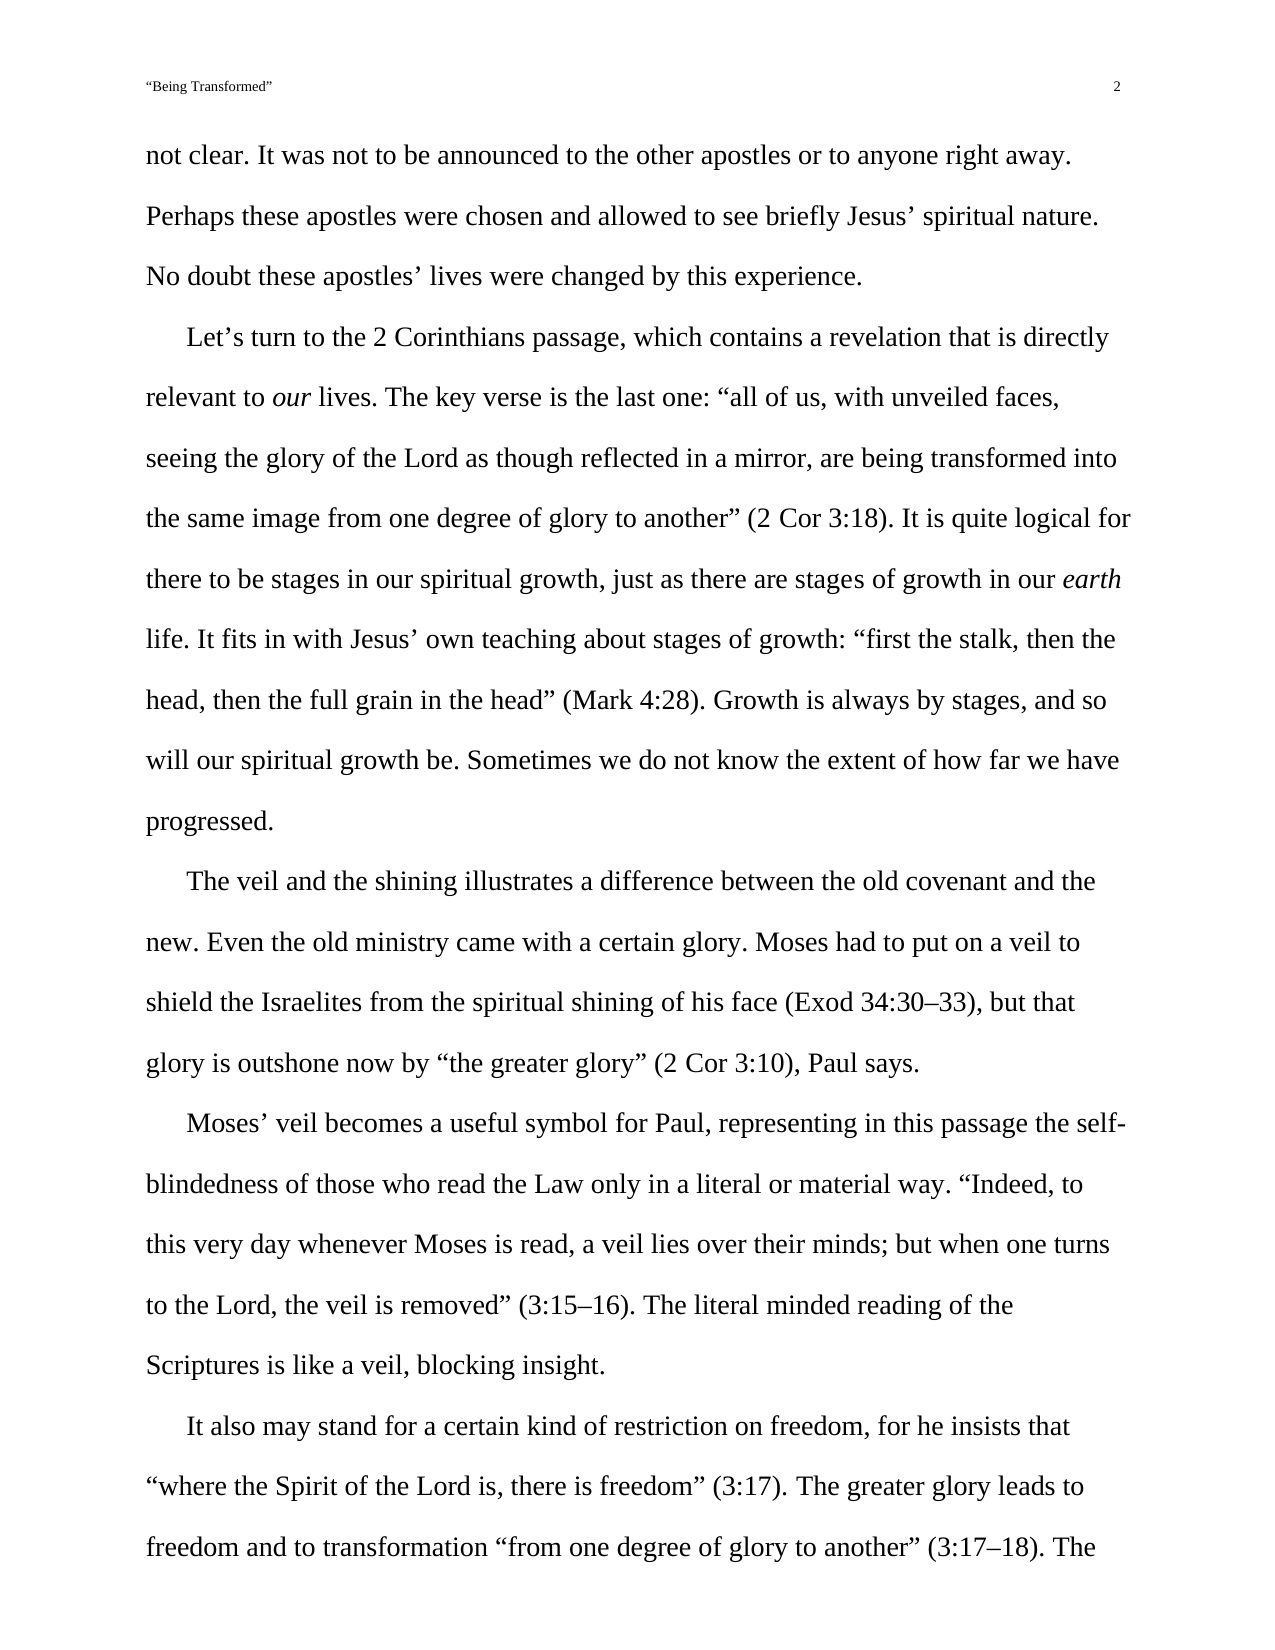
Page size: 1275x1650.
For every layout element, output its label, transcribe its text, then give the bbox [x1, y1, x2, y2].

text Let’s turn to the 2 Corinthians passage, which contains a revelation that is directly relevant to our lives. The key verse is the last one: “all of us, with unveiled faces, seeing the glory of the Lord as though reflected in a mirror, are being transformed into the same image from one degree of glory to another” (2 Cor 3:18). It is quite logical for there to be stages in our spiritual growth, just as there are stages of growth in our earth life. It fits in with Jesus’ own teaching about stages of growth: “first the stalk, then the head, then the full grain in the head” (Mark 4:28). Growth is always by stages, and so will our spiritual growth be. Sometimes we do not know the extent of how far we have progressed. [146, 319, 1132, 836]
text The veil and the shining illustrates a difference between the old covenant and the new. Even the old ministry came with a certain glory. Moses had to put on a veil to shield the Israelites from the spiritual shining of his face (Exod 34:30–33), but that glory is outshone now by “the greater glory” (2 Cor 3:10), Paul says. [146, 864, 1132, 1078]
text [146, 138, 1132, 291]
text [146, 1409, 1132, 1562]
text Moses’ veil becomes a useful symbol for Paul, representing in this passage the self-blindedness of those who read the Law only in a literal or material way. “Indeed, to this very day whenever Moses is read, a veil lies over their minds; but when one turns to the Lord, the veil is removed” (3:15–16). The literal minded reading of the Scriptures is like a veil, blocking insight. [146, 1106, 1132, 1381]
